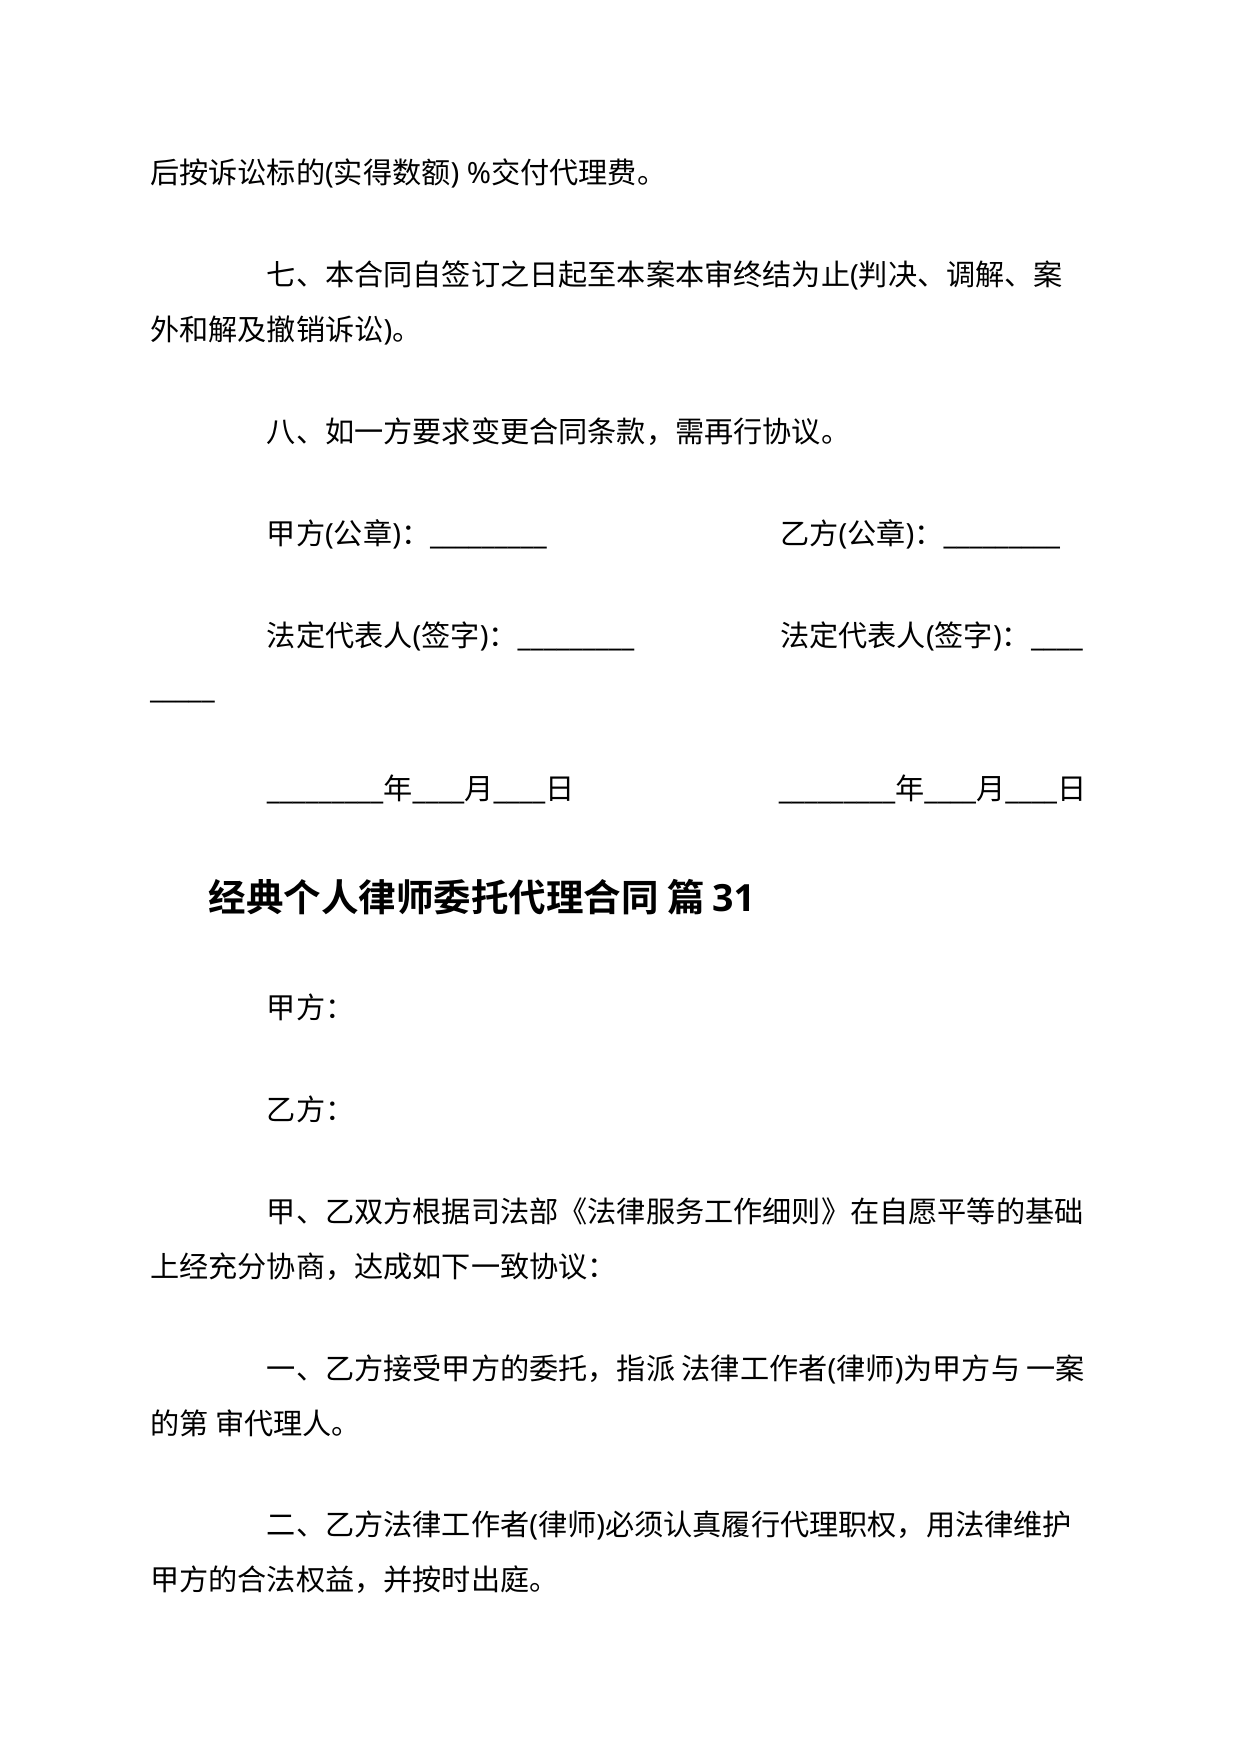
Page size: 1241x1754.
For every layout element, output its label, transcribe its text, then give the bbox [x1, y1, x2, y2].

text 一、乙方接受甲方的委托，指派 法律工作者(律师)为甲方与 一案的第 审代理人。 [150, 1345, 1090, 1442]
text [150, 150, 1090, 192]
text 乙方： [150, 1087, 1090, 1129]
text 二、乙方法律工作者(律师)必须认真履行代理职权，用法律维护甲方的合法权益，并按时出庭。 [150, 1502, 1090, 1599]
text 甲方(公章)：_________ 乙方(公章)：_________ [150, 511, 1090, 553]
text 经典个人律师委托代理合同 篇31 [150, 867, 1090, 922]
text 甲、乙双方根据司法部《法律服务工作细则》在自愿平等的基础上经充分协商，达成如下一致协议： [150, 1188, 1090, 1286]
text 八、如一方要求变更合同条款，需再行协议。 [150, 409, 1090, 451]
text 法定代表人(签字)：_________ 法定代表人(签字)：_________ [150, 613, 1090, 707]
text _________年____月____日 _________年____月____日 [150, 765, 1090, 808]
text 七、本合同自签订之日起至本案本审终结为止(判决、调解、案外和解及撤销诉讼)。 [150, 252, 1090, 349]
text 甲方： [150, 985, 1090, 1027]
